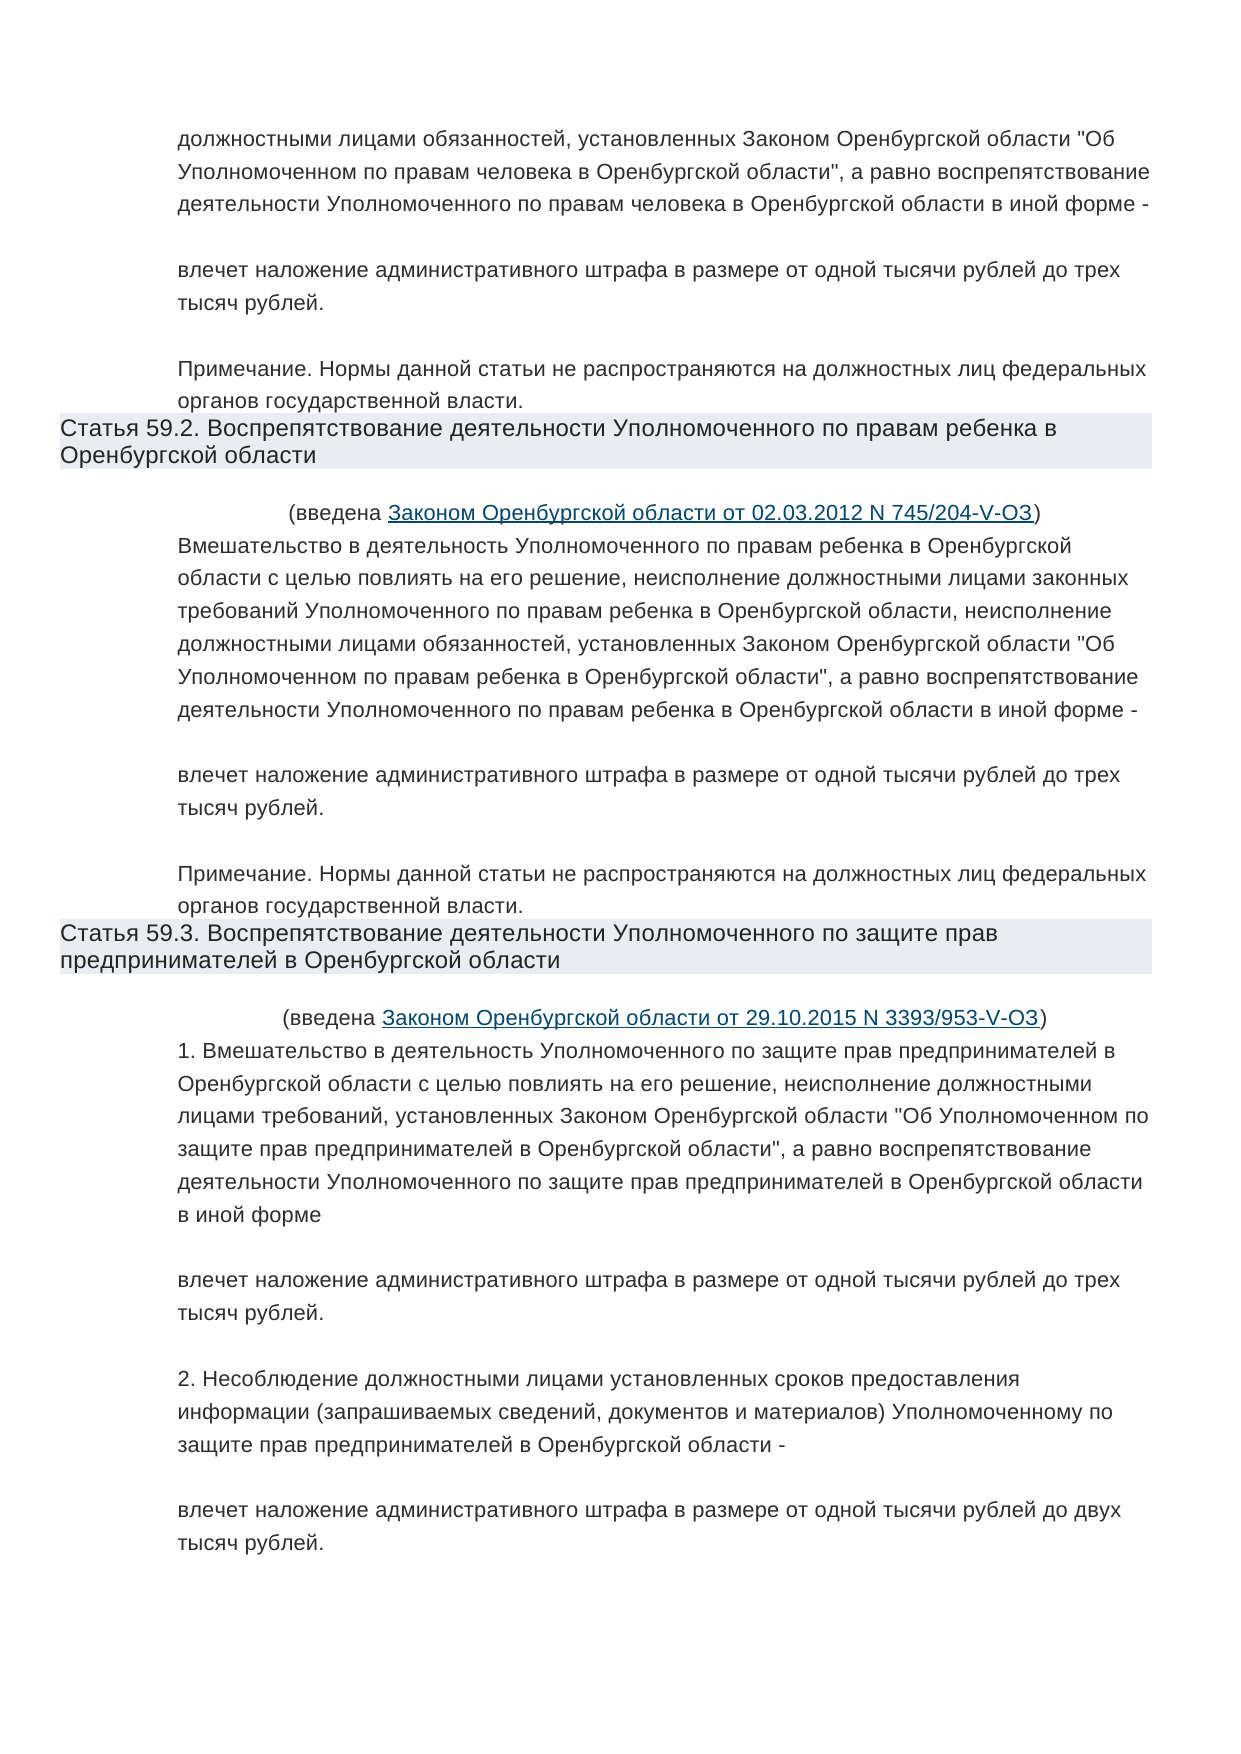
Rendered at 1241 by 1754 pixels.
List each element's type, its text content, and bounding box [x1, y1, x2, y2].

subtitle Статья 59.3. Воспрепятствование деятельности Уполномоченного по защите прав предпринимателей в Оренбургской области [60, 919, 1152, 974]
text (введена Законом Оренбургской области от 29.10.2015 N 3393/953-V-ОЗ) [177, 997, 1152, 1030]
text Вмешательство в деятельность Уполномоченного по правам ребенка в Оренбургской области с целью повлиять на его решение, неисполнение должностными лицами законных требований Уполномоченного по правам ребенка в Оренбургской области, неисполнение должностными лицами обязанностей, установленных Законом Оренбургской области "Об Уполномоченном по правам ребенка в Оренбургской области", а равно воспрепятствование деятельности Уполномоченного по правам ребенка в Оренбургской области в иной форме - влечет наложение административного штрафа в размере от одной тысячи рублей до трех тысяч рублей. Примечание. Нормы данной статьи не распространяются на должностных лиц федеральных органов государственной власти. [177, 525, 1152, 919]
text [177, 1030, 1152, 1588]
text (введена Законом Оренбургской области от 02.03.2012 N 745/204-V-ОЗ) [177, 492, 1152, 525]
subtitle Статья 59.2. Воспрепятствование деятельности Уполномоченного по правам ребенка в Оренбургской области [60, 413, 1152, 469]
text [177, 118, 1152, 413]
